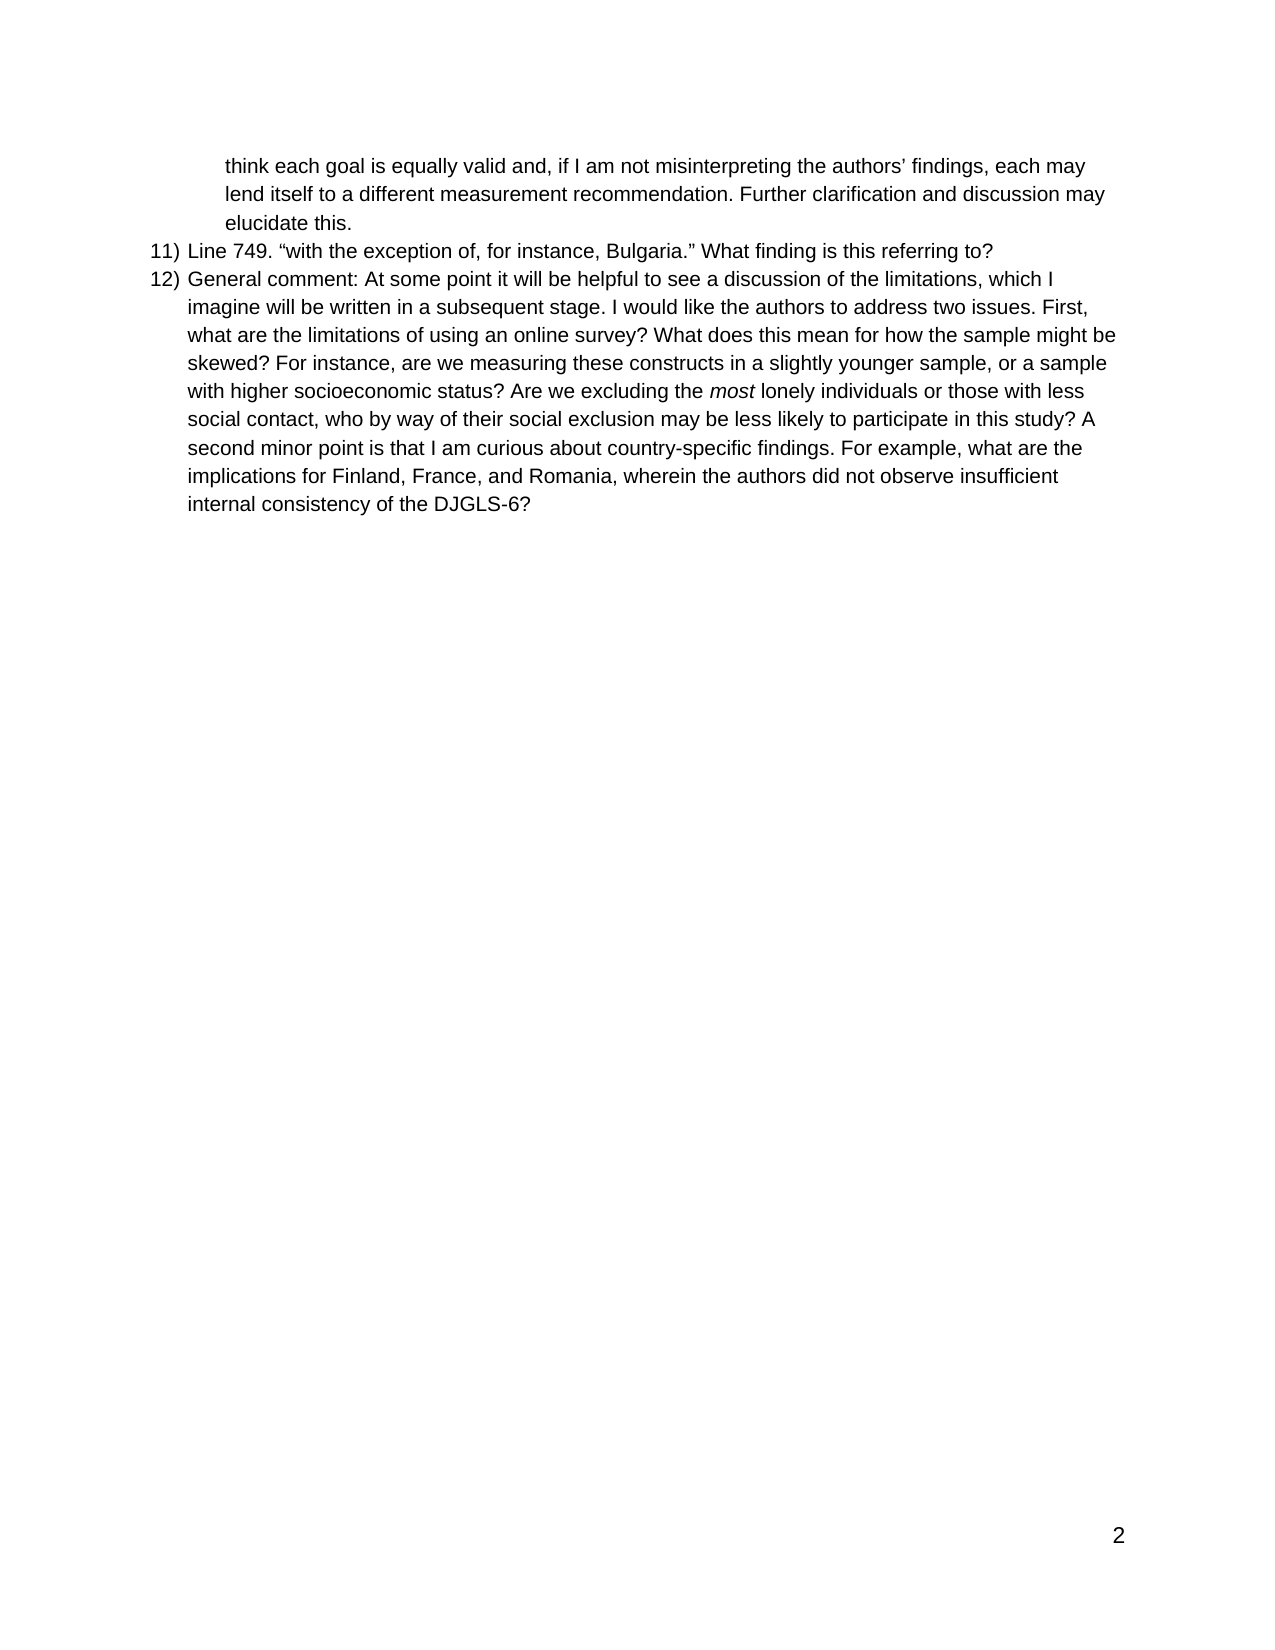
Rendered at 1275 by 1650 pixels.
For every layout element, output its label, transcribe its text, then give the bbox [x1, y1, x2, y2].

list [187, 150, 1125, 234]
list Line 749. “with the exception of, for instance, Bulgaria.” What finding is this referring to? [150, 234, 1125, 262]
list General comment: At some point it will be helpful to see a discussion of the limitations, which I imagine will be written in a subsequent stage. I would like the authors to address two issues. First, what are the limitations of using an online survey? What does this mean for how the sample might be skewed? For instance, are we measuring these constructs in a slightly younger sample, or a sample with higher socioeconomic status? Are we excluding the most lonely individuals or those with less social contact, who by way of their social exclusion may be less likely to participate in this study? A second minor point is that I am curious about country-specific findings. For example, what are the implications for Finland, France, and Romania, wherein the authors did not observe insufficient internal consistency of the DJGLS-6? [150, 262, 1125, 516]
